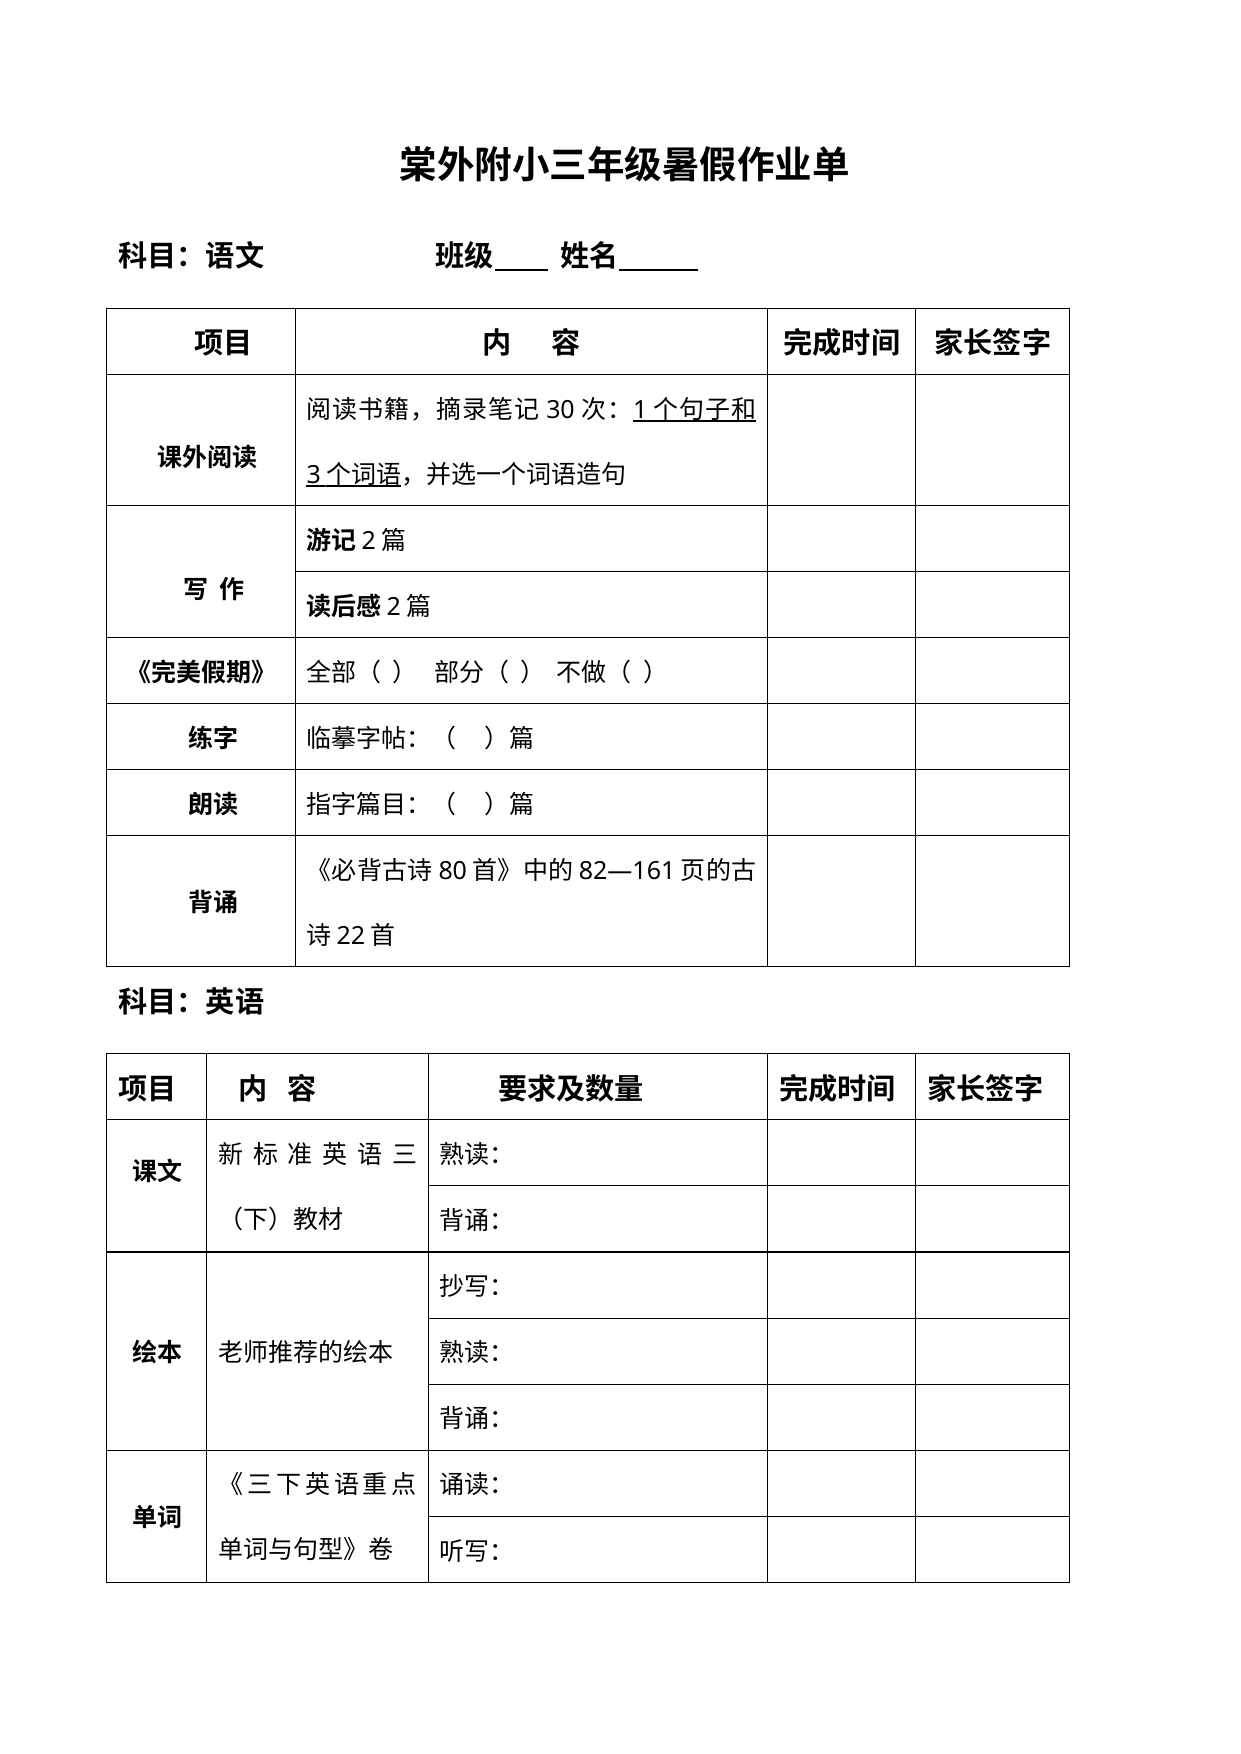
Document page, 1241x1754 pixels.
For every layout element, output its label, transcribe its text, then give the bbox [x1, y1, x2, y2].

table_cell [916, 506, 1069, 571]
table_cell [768, 1186, 915, 1251]
table_header 项目 [107, 1054, 206, 1119]
table_cell 《完美假期》 [107, 638, 295, 703]
table_cell 新标准英语三（下）教材 [207, 1120, 428, 1251]
table_cell [916, 375, 1069, 505]
table_cell [916, 1319, 1069, 1383]
table_cell 《三下英语重点单词与句型》卷 [207, 1451, 428, 1582]
table_cell [768, 506, 915, 571]
table_cell [768, 836, 915, 966]
table_cell [768, 1120, 915, 1185]
table_cell 背诵： [429, 1385, 767, 1449]
table_cell 阅读书籍，摘录笔记30次：1个句子和3个词语，并选一个词语造句 [296, 375, 767, 505]
table_cell [916, 1253, 1069, 1317]
table_cell 课外阅读 [107, 375, 295, 505]
table_cell 绘本 [107, 1253, 206, 1449]
table_cell 抄写： [429, 1253, 767, 1317]
table_cell [916, 1186, 1069, 1251]
table_header 家长签字 [916, 1054, 1069, 1119]
table_cell 课文 [107, 1120, 206, 1251]
table_cell 临摹字帖：（ ）篇 [296, 704, 767, 769]
table_cell [916, 1517, 1069, 1582]
text 棠外附小三年级暑假作业单 [118, 129, 1122, 194]
table_cell [768, 770, 915, 835]
table_cell 诵读： [429, 1451, 767, 1516]
table_cell 背诵： [429, 1186, 767, 1251]
table_header 完成时间 [768, 1054, 915, 1119]
table_cell 游记2篇 [296, 506, 767, 571]
table_header 要求及数量 [429, 1054, 767, 1119]
table_header 家长签字 [916, 309, 1069, 374]
table_cell [768, 1451, 915, 1516]
table_cell [916, 638, 1069, 703]
table_cell [768, 638, 915, 703]
table_cell 背诵 [107, 836, 295, 966]
table_cell 熟读： [429, 1319, 767, 1383]
table_cell [768, 1319, 915, 1383]
table_cell 读后感2篇 [296, 572, 767, 637]
table_header 内 容 [296, 309, 767, 374]
table_cell 全部（ ） 部分（ ） 不做（ ） [296, 638, 767, 703]
table_header 项目 [107, 309, 295, 374]
table_cell 老师推荐的绘本 [207, 1253, 428, 1449]
table_cell [916, 1120, 1069, 1185]
table_header 完成时间 [768, 309, 915, 374]
text 科目：英语 [118, 967, 1122, 1032]
table_cell 听写： [429, 1517, 767, 1582]
table_header 内 容 [207, 1054, 428, 1119]
table_cell [916, 1451, 1069, 1516]
table_cell 指字篇目：（ ）篇 [296, 770, 767, 835]
table_cell [916, 1385, 1069, 1449]
table_cell [768, 375, 915, 505]
table_cell [768, 1517, 915, 1582]
table_cell [916, 770, 1069, 835]
table_cell 练字 [107, 704, 295, 769]
table_cell 单词 [107, 1451, 206, 1582]
table_cell 《必背古诗80首》中的82—161页的古诗22首 [296, 836, 767, 966]
table_cell 写 作 [107, 506, 295, 637]
table_cell [916, 704, 1069, 769]
table_cell [768, 704, 915, 769]
table_cell 熟读： [429, 1120, 767, 1185]
table_cell [768, 1253, 915, 1317]
table_cell [916, 836, 1069, 966]
table_cell [916, 572, 1069, 637]
table_cell [768, 572, 915, 637]
table_cell [768, 1385, 915, 1449]
table_cell 朗读 [107, 770, 295, 835]
text 科目：语文 班级 姓名 [118, 222, 1122, 287]
